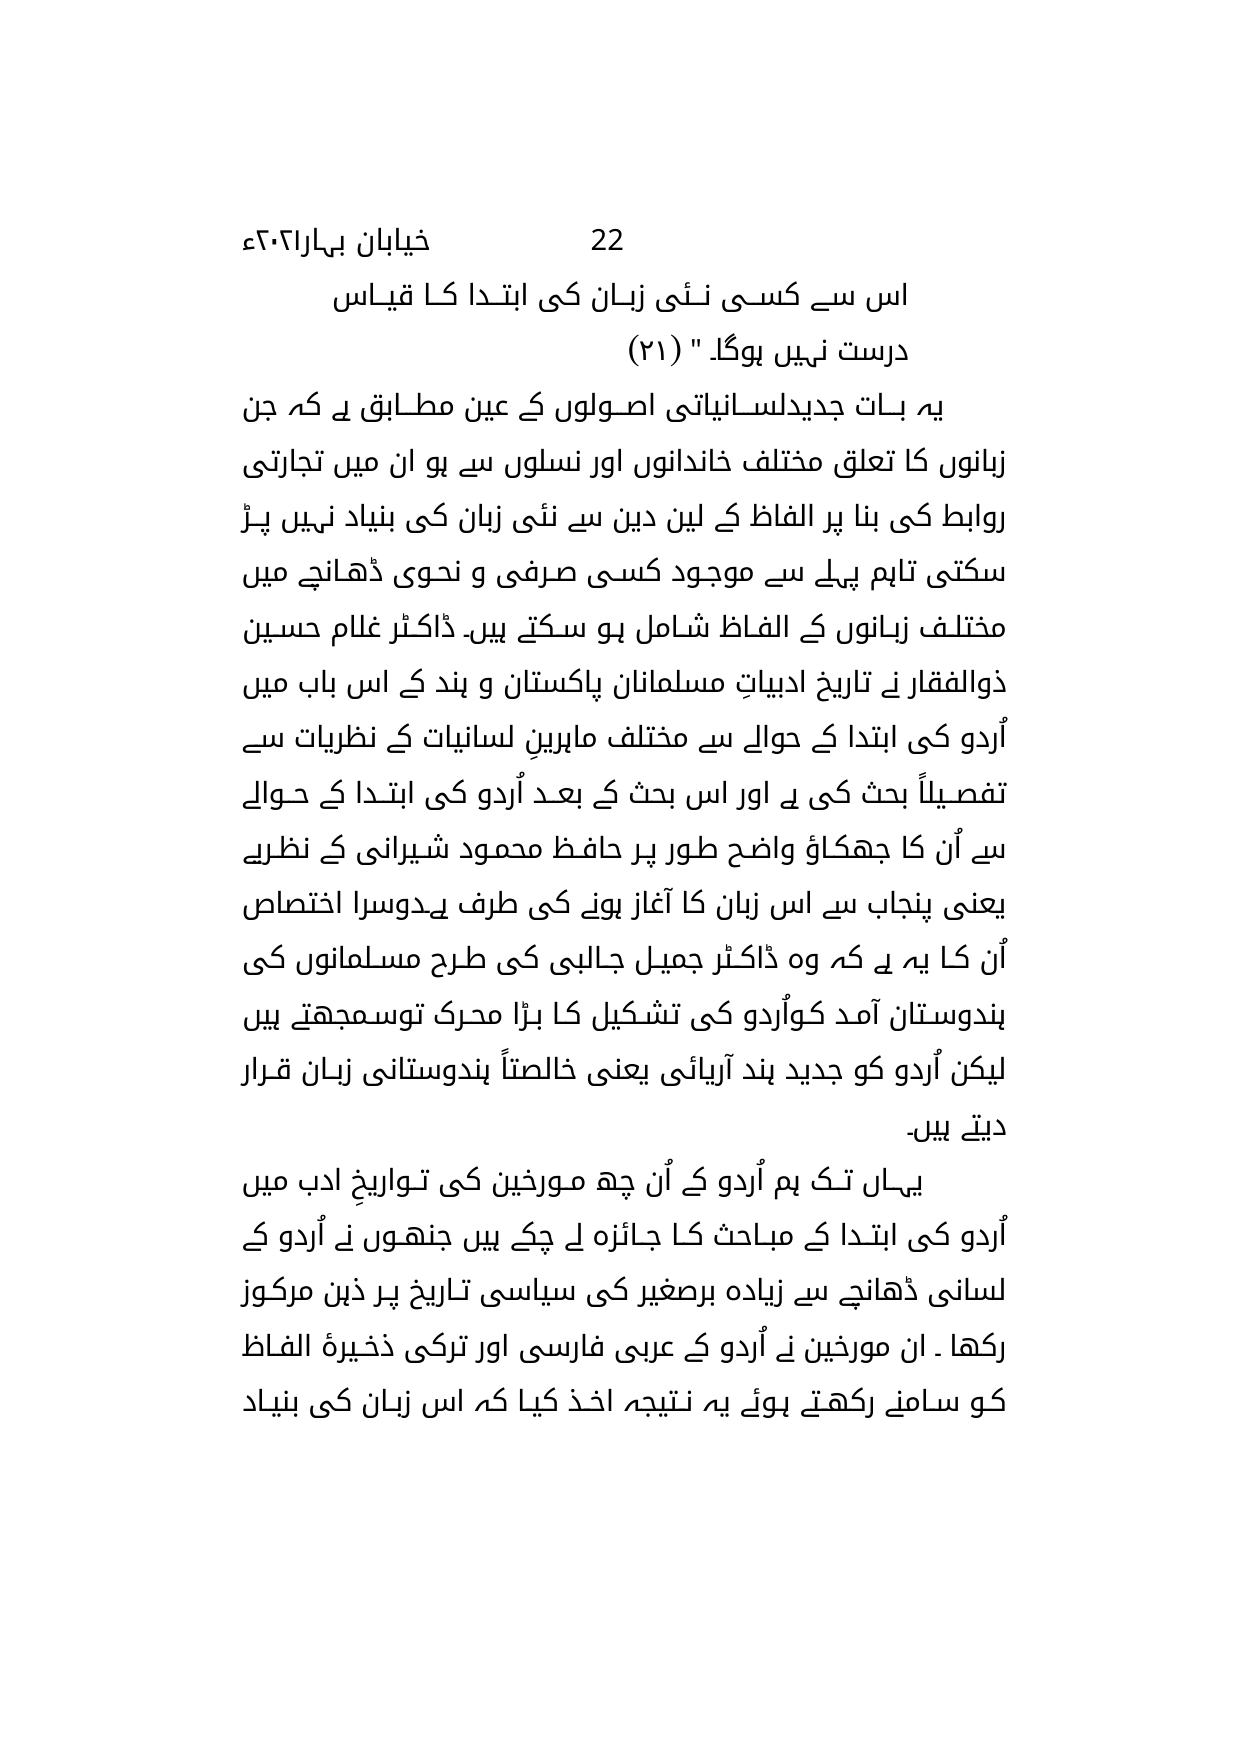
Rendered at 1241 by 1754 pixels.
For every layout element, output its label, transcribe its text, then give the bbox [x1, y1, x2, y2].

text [241, 1153, 1007, 1429]
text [331, 268, 909, 378]
text یہ بات جدیدلسانیاتی اصولوں کے عین مطابق ہے کہ جن زبانوں کا تعلق مختلف خاندانوں اور نسلوں سے ہو ان میں تجارتی روابط کی بنا پر الفاظ کے لین دین سے نئی زبان کی بنیاد نہیں پڑ سکتی تاہم پہلے سے موجود کسی صرفی و نحوی ڈھانچے میں مختلف زبانوں کے الفاظ شامل ہو سکتے ہیں۔ ڈاکٹر غلام حسین ذوالفقار نے تاریخ ادبیاتِ مسلمانان پاکستان و ہند کے اس باب میں اُردو کی ابتدا کے حوالے سے مختلف ماہرینِ لسانیات کے نظریات سے تفصیلاً بحث کی ہے اور اس بحث کے بعد اُردو کی ابتدا کے حوالے سے اُن کا جھکاؤ واضح طور پر حافظ محمود شیرانی کے نظریے یعنی پنجاب سے اس زبان کا آغاز ہونے کی طرف ہے۔دوسرا اختصاص اُن کا یہ ہے کہ وہ ڈاکٹر جمیل جالبی کی طرح مسلمانوں کی ہندوستان آمد کواُردو کی تشکیل کا بڑا محرک توسمجھتے ہیں لیکن اُردو کو جدید ہند آریائی یعنی خالصتاً ہندوستانی زبان قرار دیتے ہیں۔ [241, 378, 1007, 1153]
